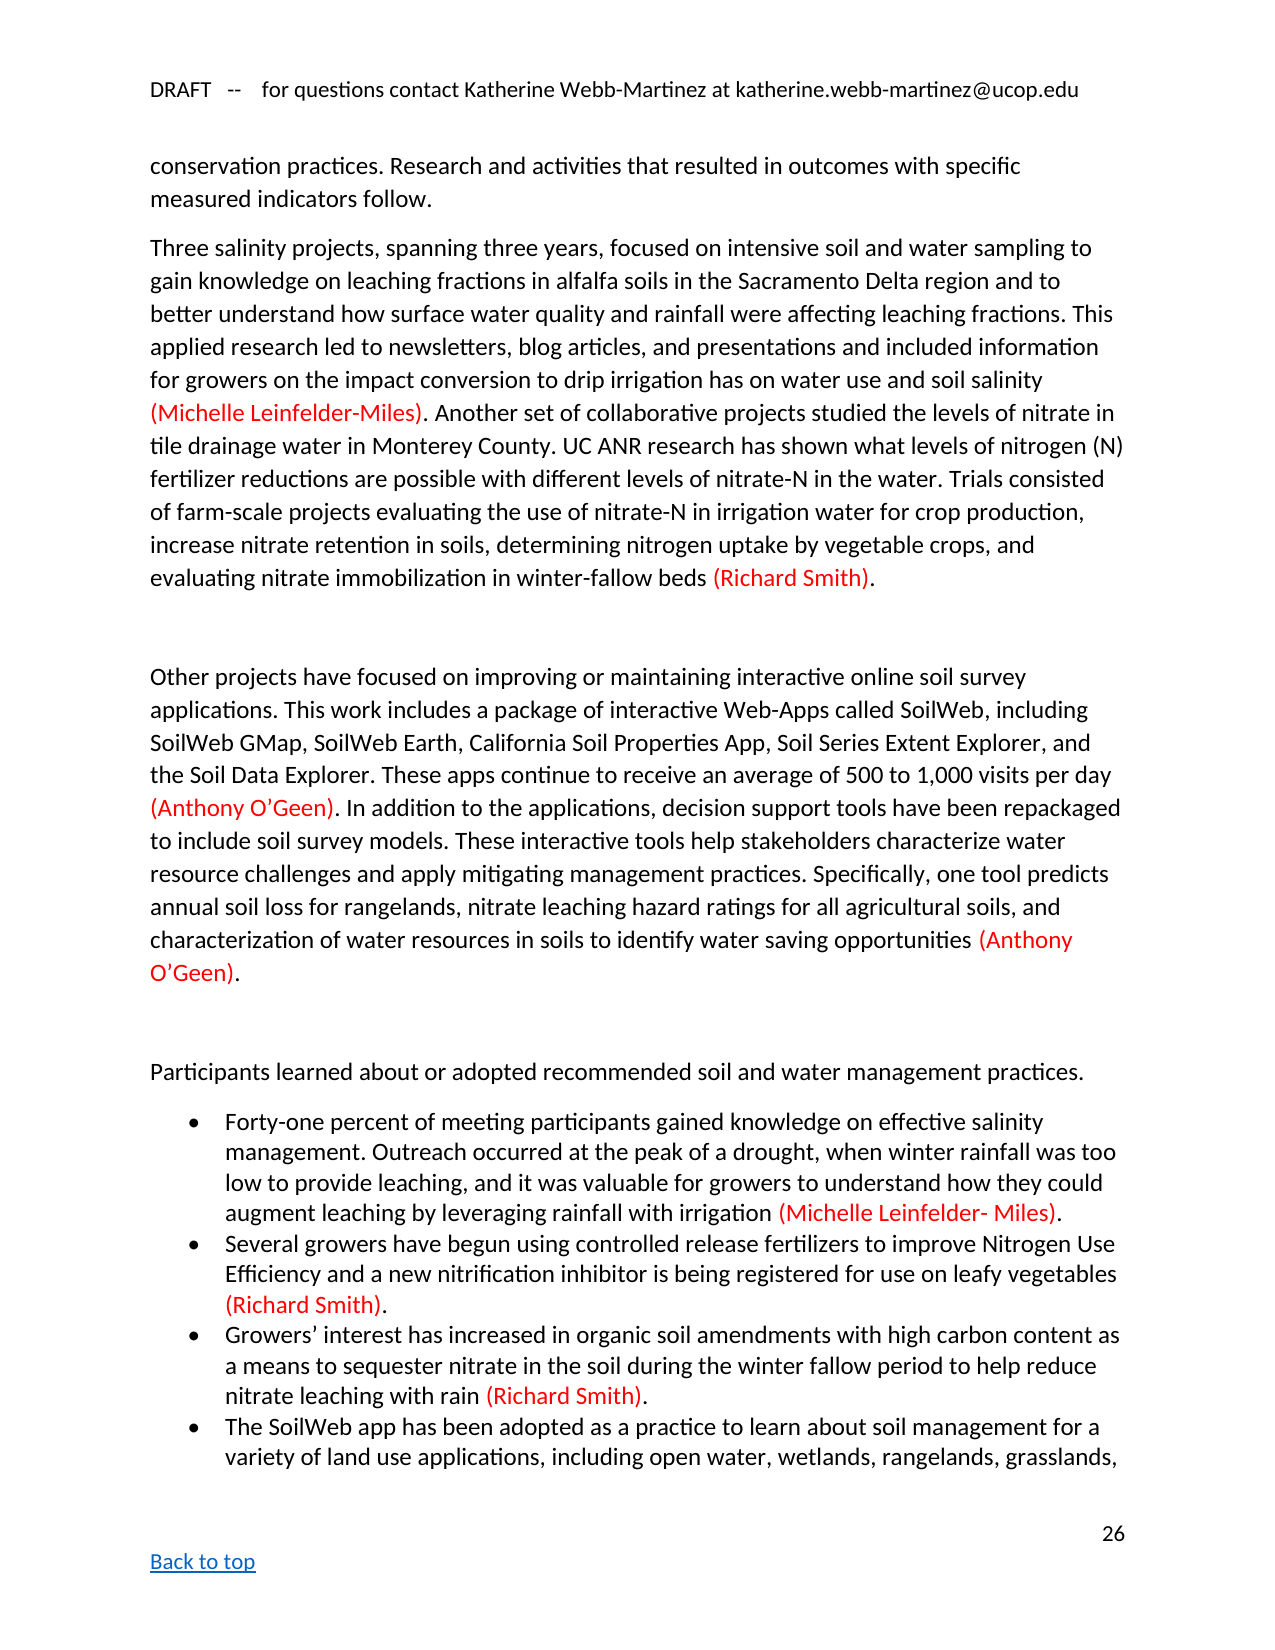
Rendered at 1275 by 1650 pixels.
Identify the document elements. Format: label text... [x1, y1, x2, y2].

text Other projects have focused on improving or maintaining interactive online soil survey applications. This work includes a package of interactive Web-Apps called SoilWeb, including SoilWeb GMap, SoilWeb Earth, California Soil Properties App, Soil Series Extent Explorer, and the Soil Data Explorer. These apps continue to receive an average of 500 to 1,000 visits per day (Anthony O’Geen). In addition to the applications, decision support tools have been repackaged to include soil survey models. These interactive tools help stakeholders characterize water resource challenges and apply mitigating management practices. Specifically, one tool predicts annual soil loss for rangelands, nitrate leaching hazard ratings for all agricultural soils, and characterization of water resources in soils to identify water saving opportunities (Anthony O’Geen). [150, 661, 1125, 988]
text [187, 1411, 1125, 1472]
text • Growers’ interest has increased in organic soil amendments with high carbon content as a means to sequester nitrate in the soil during the winter fallow period to help reduce nitrate leaching with rain (Richard Smith). [187, 1319, 1125, 1411]
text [150, 150, 1125, 213]
text Three salinity projects, spanning three years, focused on intensive soil and water sampling to gain knowledge on leaching fractions in alfalfa soils in the Sacramento Delta region and to better understand how surface water quality and rainfall were affecting leaching fractions. This applied research led to newsletters, blog articles, and presentations and included information for growers on the impact conversion to drip irrigation has on water use and soil salinity (Michelle Leinfelder-Miles). Another set of collaborative projects studied the levels of nitrate in tile drainage water in Monterey County. UC ANR research has shown what levels of nitrogen (N) fertilizer reductions are possible with different levels of nitrate-N in the water. Trials consisted of farm-scale projects evaluating the use of nitrate-N in irrigation water for crop production, increase nitrate retention in soils, determining nitrogen uptake by vegetable crops, and evaluating nitrate immobilization in winter-fallow beds (Richard Smith). [150, 232, 1125, 592]
text • Several growers have begun using controlled release fertilizers to improve Nitrogen Use Efficiency and a new nitrification inhibitor is being registered for use on leafy vegetables (Richard Smith). [187, 1228, 1125, 1319]
text • Forty-one percent of meeting participants gained knowledge on effective salinity management. Outreach occurred at the peak of a drought, when winter rainfall was too low to provide leaching, and it was valuable for growers to understand how they could augment leaching by leveraging rainfall with irrigation (Michelle Leinfelder- Miles). [187, 1106, 1125, 1228]
text Participants learned about or adopted recommended soil and water management practices. [150, 1056, 1125, 1087]
